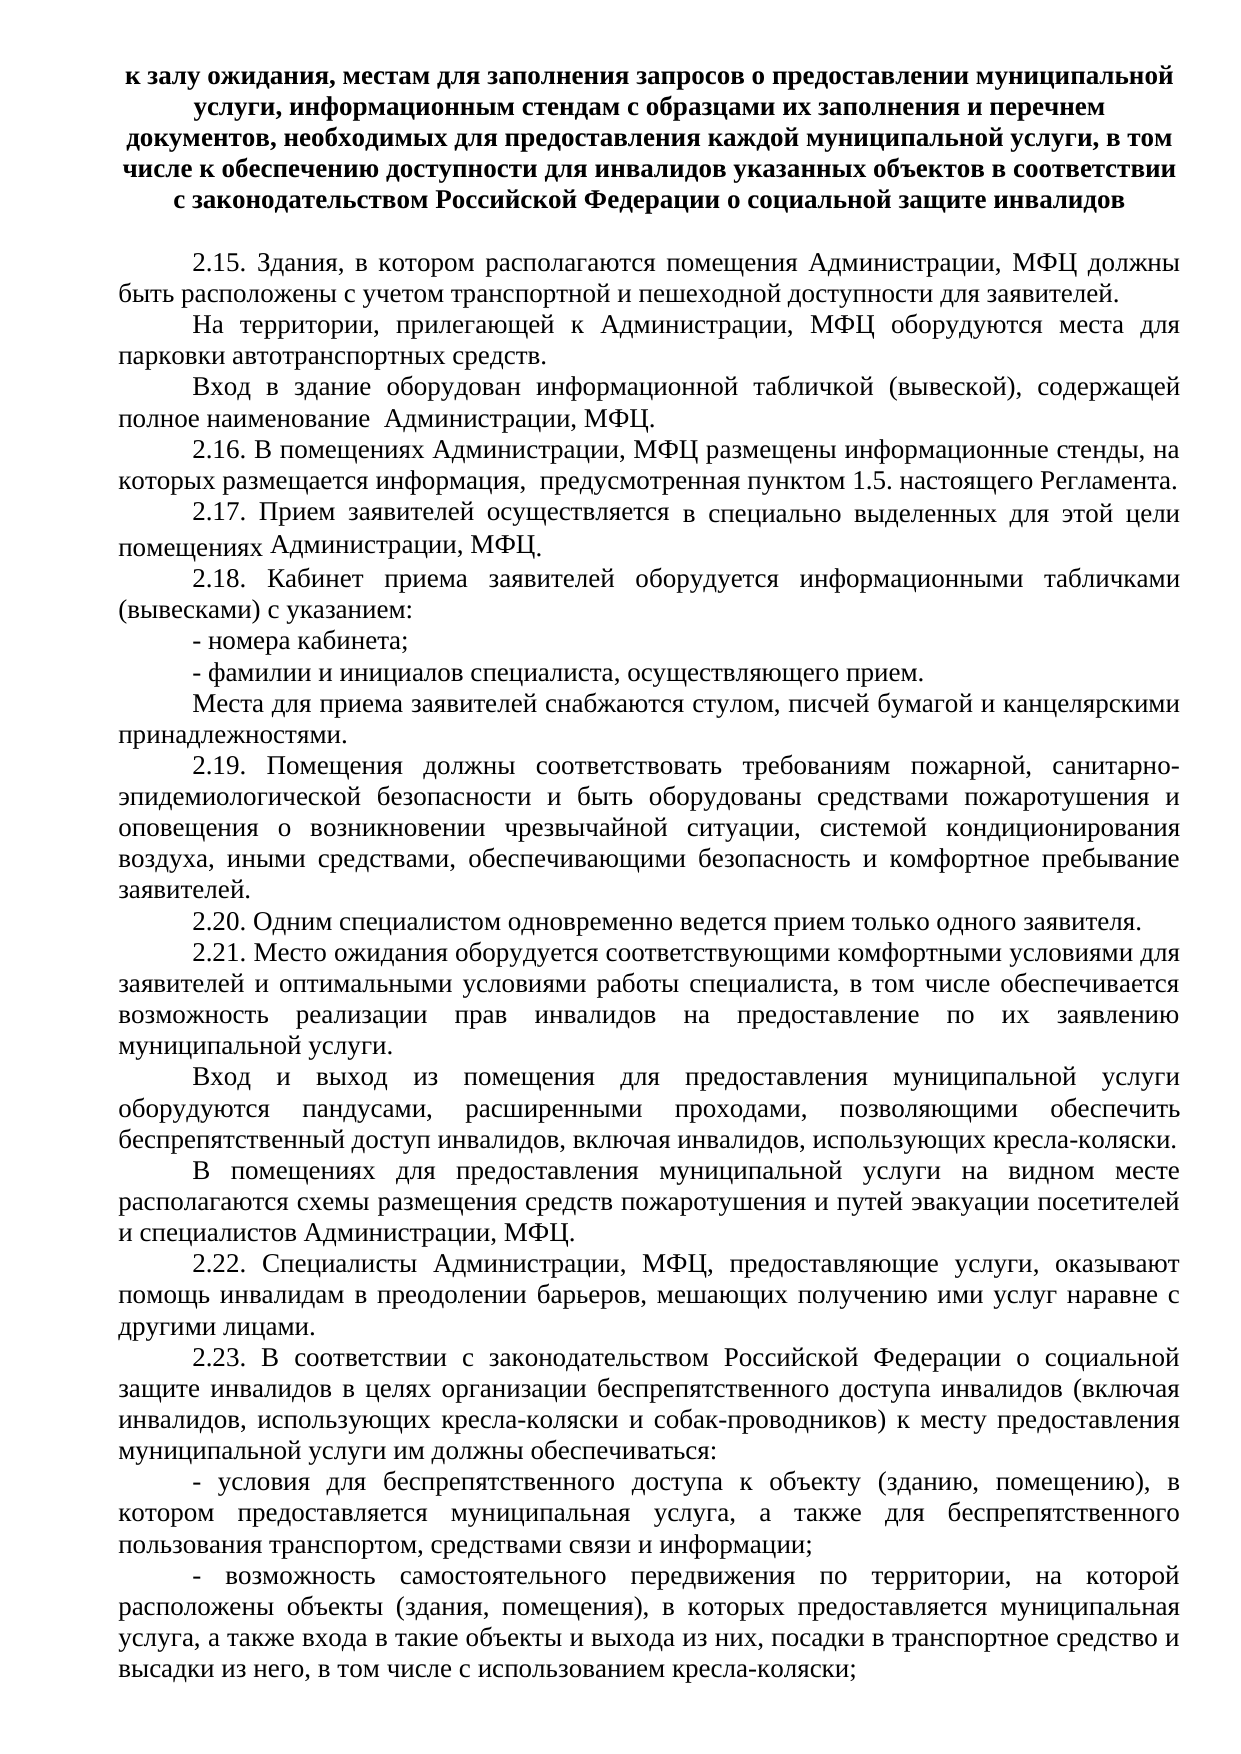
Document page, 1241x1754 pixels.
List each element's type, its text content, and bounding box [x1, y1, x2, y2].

text В помещениях для предоставления муниципальной услуги на видном месте располагаются схемы размещения средств пожаротушения и путей эвакуации посетителей и специалистов Администрации, МФЦ. [118, 1154, 1181, 1247]
text 2.21. Место ожидания оборудуется соответствующими комфортными условиями для заявителей и оптимальными условиями работы специалиста, в том числе обеспечивается возможность реализации прав инвалидов на предоставление по их заявлению муниципальной услуги. [118, 936, 1181, 1061]
text 2.16. В помещениях Администрации, МФЦ размещены информационные стенды, на которых размещается информация, предусмотренная пунктом 1.5. настоящего Регламента. [118, 433, 1181, 495]
text Вход и выход из помещения для предоставления муниципальной услуги оборудуются пандусами, расширенными проходами, позволяющими обеспечить беспрепятственный доступ инвалидов, включая инвалидов, использующих кресла-коляски. [118, 1061, 1181, 1154]
text 2.22. Специалисты Администрации, МФЦ, предоставляющие услуги, оказывают помощь инвалидам в преодолении барьеров, мешающих получению ими услуг наравне с другими лицами. [118, 1247, 1181, 1341]
text 2.17. Прием заявителей осуществляется в специально выделенных для этой цели помещениях Администрации, МФЦ. [118, 495, 1181, 562]
text - номера кабинета; [118, 624, 1181, 656]
text - условия для беспрепятственного доступа к объекту (зданию, помещению), в котором предоставляется муниципальная услуга, а также для беспрепятственного пользования транспортом, средствами связи и информации; [118, 1465, 1181, 1559]
text 2.19. Помещения должны соответствовать требованиям пожарной, санитарно-эпидемиологической безопасности и быть оборудованы средствами пожаротушения и оповещения о возникновении чрезвычайной ситуации, системой кондиционирования воздуха, иными средствами, обеспечивающими безопасность и комфортное пребывание заявителей. [118, 749, 1181, 905]
text 2.20. Одним специалистом одновременно ведется прием только одного заявителя. [118, 905, 1181, 936]
text - возможность самостоятельного передвижения по территории, на которой расположены объекты (здания, помещения), в которых предоставляется муниципальная услуга, а также входа в такие объекты и выхода из них, посадки в транспортное средство и высадки из него, в том числе с использованием кресла-коляски; [118, 1559, 1181, 1683]
text 2.15. Здания, в котором располагаются помещения Администрации, МФЦ должны быть расположены с учетом транспортной и пешеходной доступности для заявителей. [118, 246, 1181, 308]
text Места для приема заявителей снабжаются стулом, писчей бумагой и канцелярскими принадлежностями. [118, 687, 1181, 749]
text - фамилии и инициалов специалиста, осуществляющего прием. [118, 656, 1181, 687]
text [118, 59, 1181, 215]
text На территории, прилегающей к Администрации, МФЦ оборудуются места для парковки автотранспортных средств. [118, 308, 1181, 371]
text 2.23. В соответствии с законодательством Российской Федерации о социальной защите инвалидов в целях организации беспрепятственного доступа инвалидов (включая инвалидов, использующих кресла-коляски и собак-проводников) к месту предоставления муниципальной услуги им должны обеспечиваться: [118, 1341, 1181, 1465]
text Вход в здание оборудован информационной табличкой (вывеской), содержащей полное наименование Администрации, МФЦ. [118, 371, 1181, 433]
text 2.18. Кабинет приема заявителей оборудуется информационными табличками (вывесками) с указанием: [118, 562, 1181, 624]
